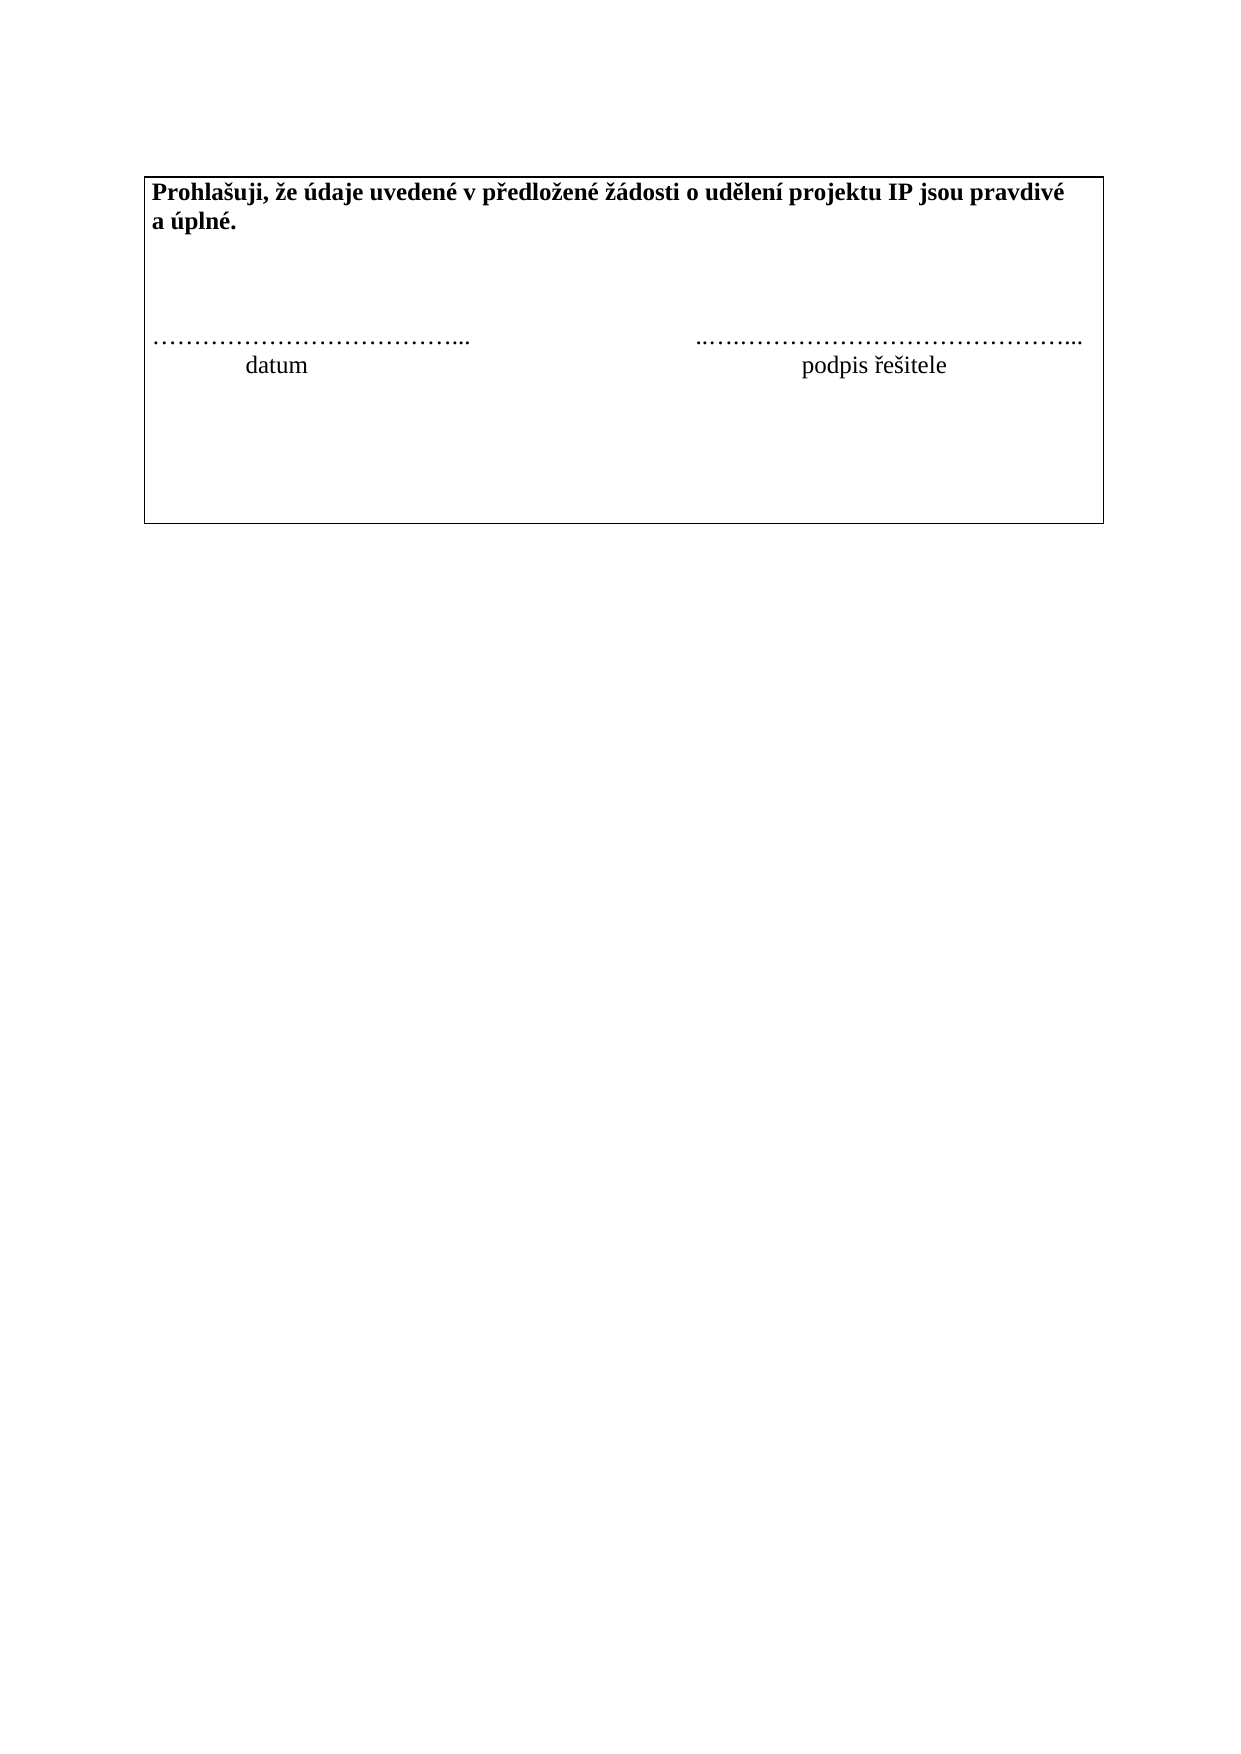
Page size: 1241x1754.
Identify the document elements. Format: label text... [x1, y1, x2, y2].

table_header Prohlašuji, že údaje uvedené v předložené žádosti o udělení projektu IP jsou pravdivé a úplné. ………………………………... ..….…………………………………... datum podpis řešitele [145, 178, 1103, 522]
